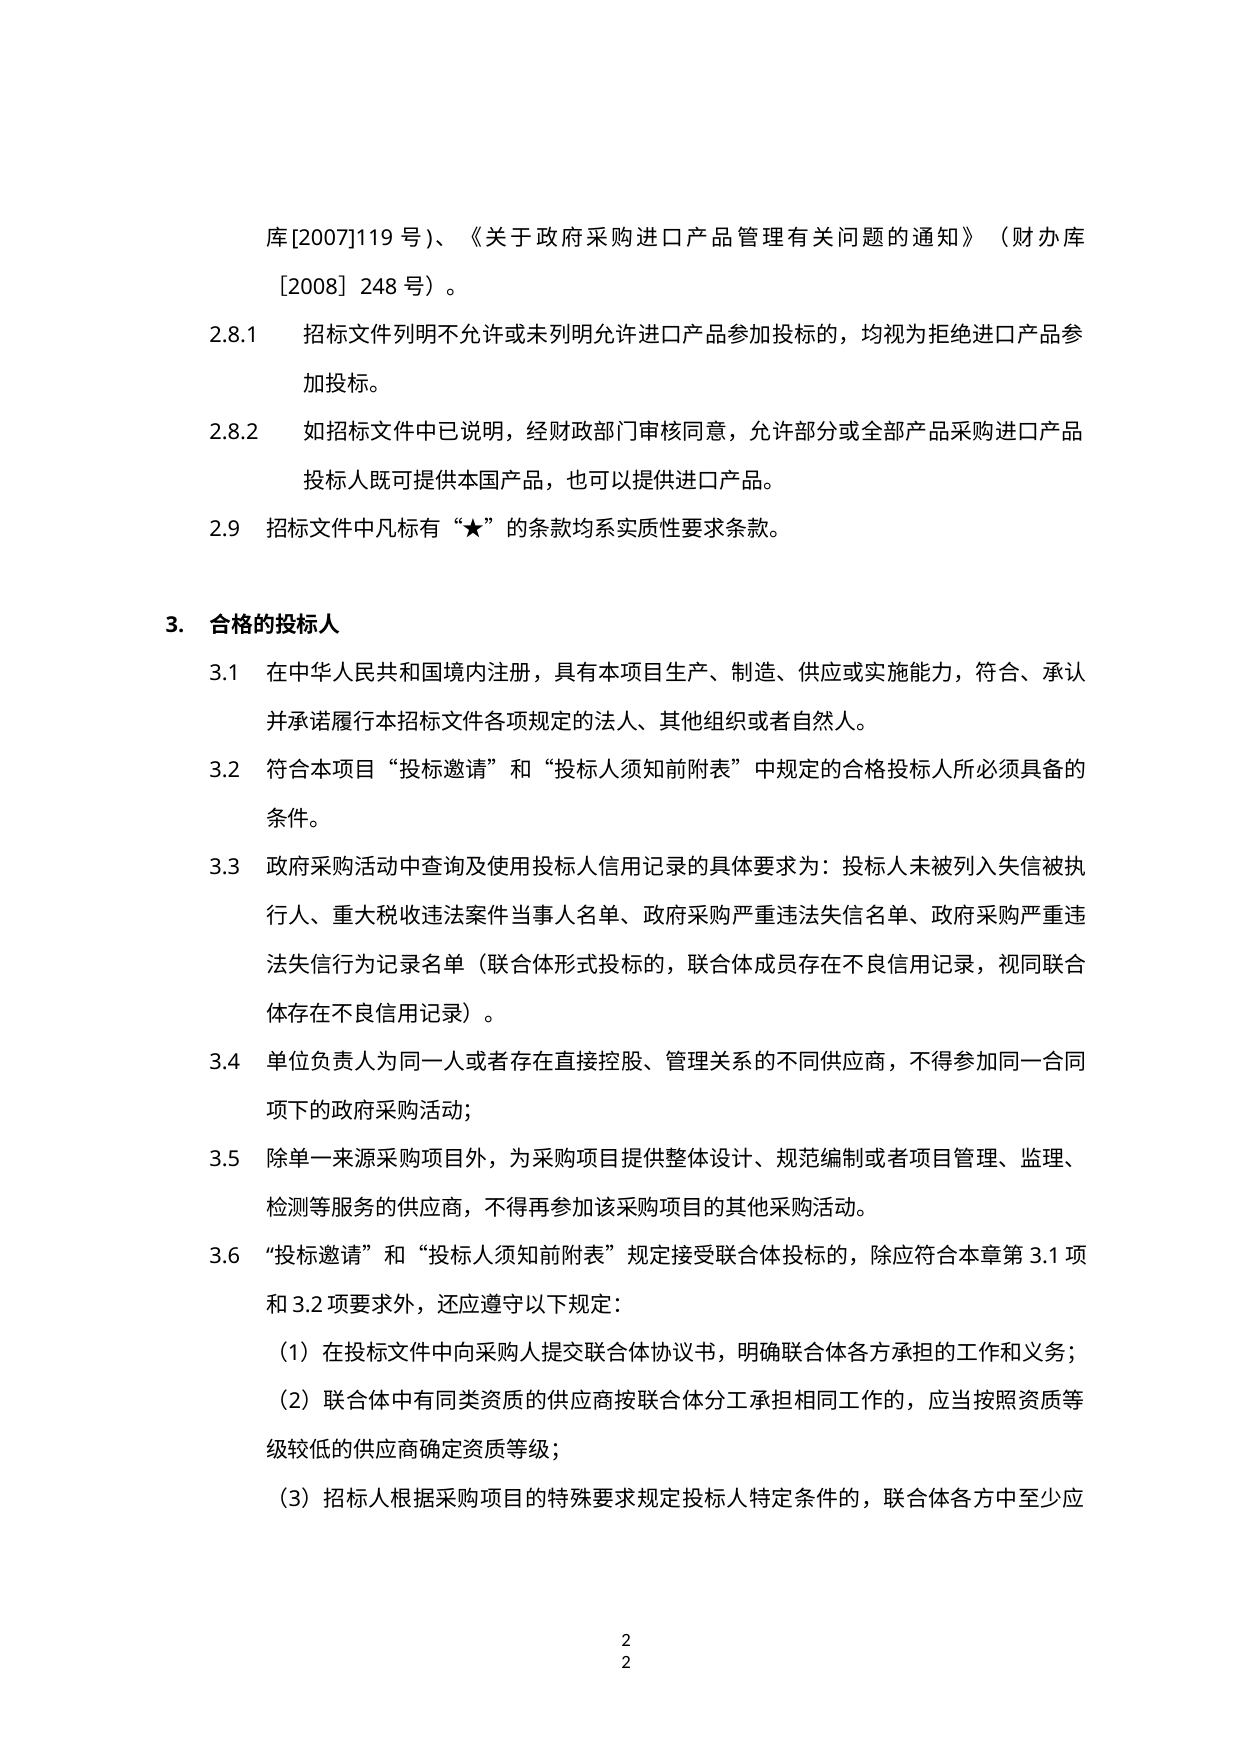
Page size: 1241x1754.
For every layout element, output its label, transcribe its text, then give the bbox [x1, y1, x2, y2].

list 如招标文件中已说明，经财政部门审核同意，允许部分或全部产品采购进口产品，投标人既可提供本国产品，也可以提供进口产品。 [209, 414, 1087, 495]
list 单位负责人为同一人或者存在直接控股、管理关系的不同供应商，不得参加同一合同项下的政府采购活动； [209, 1044, 1087, 1125]
list 合格的投标人 [165, 607, 1087, 639]
list 在中华人民共和国境内注册，具有本项目生产、制造、供应或实施能力，符合、承认并承诺履行本招标文件各项规定的法人、其他组织或者自然人。 [209, 655, 1087, 736]
list 符合本项目“投标邀请”和“投标人须知前附表”中规定的合格投标人所必须具备的条件。 [209, 752, 1087, 833]
list 招标文件列明不允许或未列明允许进口产品参加投标的，均视为拒绝进口产品参加投标。 [209, 317, 1087, 398]
list “投标邀请”和“投标人须知前附表”规定接受联合体投标的，除应符合本章第3.1项和3.2项要求外，还应遵守以下规定： [209, 1238, 1087, 1319]
text （1）在投标文件中向采购人提交联合体协议书，明确联合体各方承担的工作和义务； [266, 1335, 1087, 1367]
list 政府采购活动中查询及使用投标人信用记录的具体要求为：投标人未被列入失信被执行人、重大税收违法案件当事人名单、政府采购严重违法失信名单、政府采购严重违法失信行为记录名单（联合体形式投标的，联合体成员存在不良信用记录，视同联合体存在不良信用记录）。 [209, 849, 1087, 1028]
list 除单一来源采购项目外，为采购项目提供整体设计、规范编制或者项目管理、监理、检测等服务的供应商，不得再参加该采购项目的其他采购活动。 [209, 1141, 1087, 1222]
text （2）联合体中有同类资质的供应商按联合体分工承担相同工作的，应当按照资质等级较低的供应商确定资质等级； [266, 1383, 1087, 1464]
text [266, 1480, 1087, 1513]
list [209, 219, 1087, 301]
list 招标文件中凡标有“★”的条款均系实质性要求条款。 [209, 511, 1087, 543]
